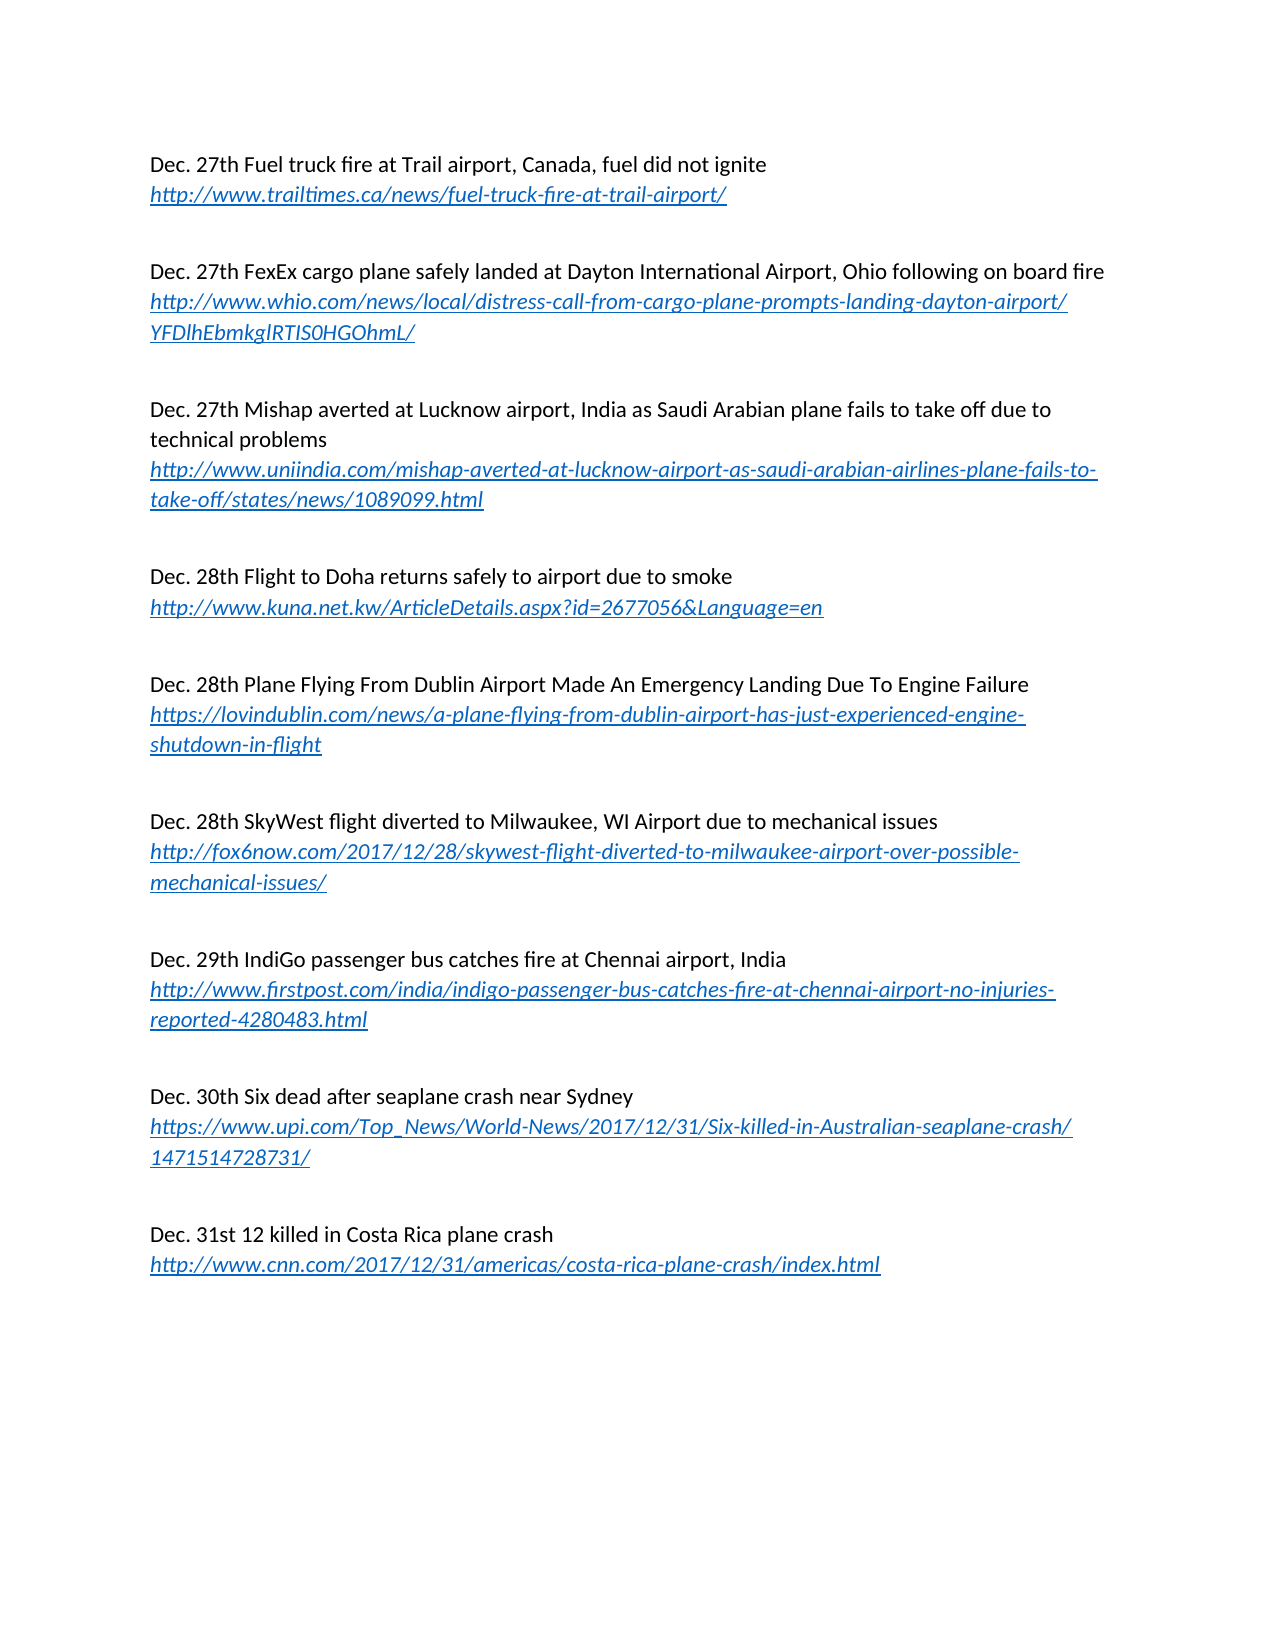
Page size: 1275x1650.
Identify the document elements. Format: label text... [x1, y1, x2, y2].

text Dec. 30th Six dead after seaplane crash near Sydney https://www.upi.com/Top_News/World-News/2017/12/31/Six-killed-in-Australian-seaplane-crash/1471514728731/ [150, 1082, 1125, 1201]
text Dec. 27th Fuel truck fire at Trail airport, Canada, fuel did not ignite http://www.trailtimes.ca/news/fuel-truck-fire-at-trail-airport/ [150, 150, 1125, 238]
text Dec. 28th SkyWest flight diverted to Milwaukee, WI Airport due to mechanical issues http://fox6now.com/2017/12/28/skywest-flight-diverted-to-milwaukee-airport-over-possible-mechanical-issues/ [150, 807, 1125, 926]
text Dec. 27th Mishap averted at Lucknow airport, India as Saudi Arabian plane fails to take off due to technical problems http://www.uniindia.com/mishap-averted-at-lucknow-airport-as-saudi-arabian-airlines-plane-fails-to-take-off/states/news/1089099.html [150, 395, 1125, 544]
text Dec. 27th FexEx cargo plane safely landed at Dayton International Airport, Ohio following on board fire http://www.whio.com/news/local/distress-call-from-cargo-plane-prompts-landing-dayton-airport/YFDlhEbmkglRTIS0HGOhmL/ [150, 257, 1125, 376]
text Dec. 29th IndiGo passenger bus catches fire at Chennai airport, India http://www.firstpost.com/india/indigo-passenger-bus-catches-fire-at-chennai-airport-no-injuries-reported-4280483.html [150, 945, 1125, 1063]
text Dec. 28th Plane Flying From Dublin Airport Made An Emergency Landing Due To Engine Failure https://lovindublin.com/news/a-plane-flying-from-dublin-airport-has-just-experienced-engine-shutdown-in-flight [150, 670, 1125, 788]
text Dec. 31st 12 killed in Costa Rica plane crash http://www.cnn.com/2017/12/31/americas/costa-rica-plane-crash/index.html [150, 1220, 1125, 1308]
text Dec. 28th Flight to Doha returns safely to airport due to smoke http://www.kuna.net.kw/ArticleDetails.aspx?id=2677056&Language=en [150, 562, 1125, 651]
